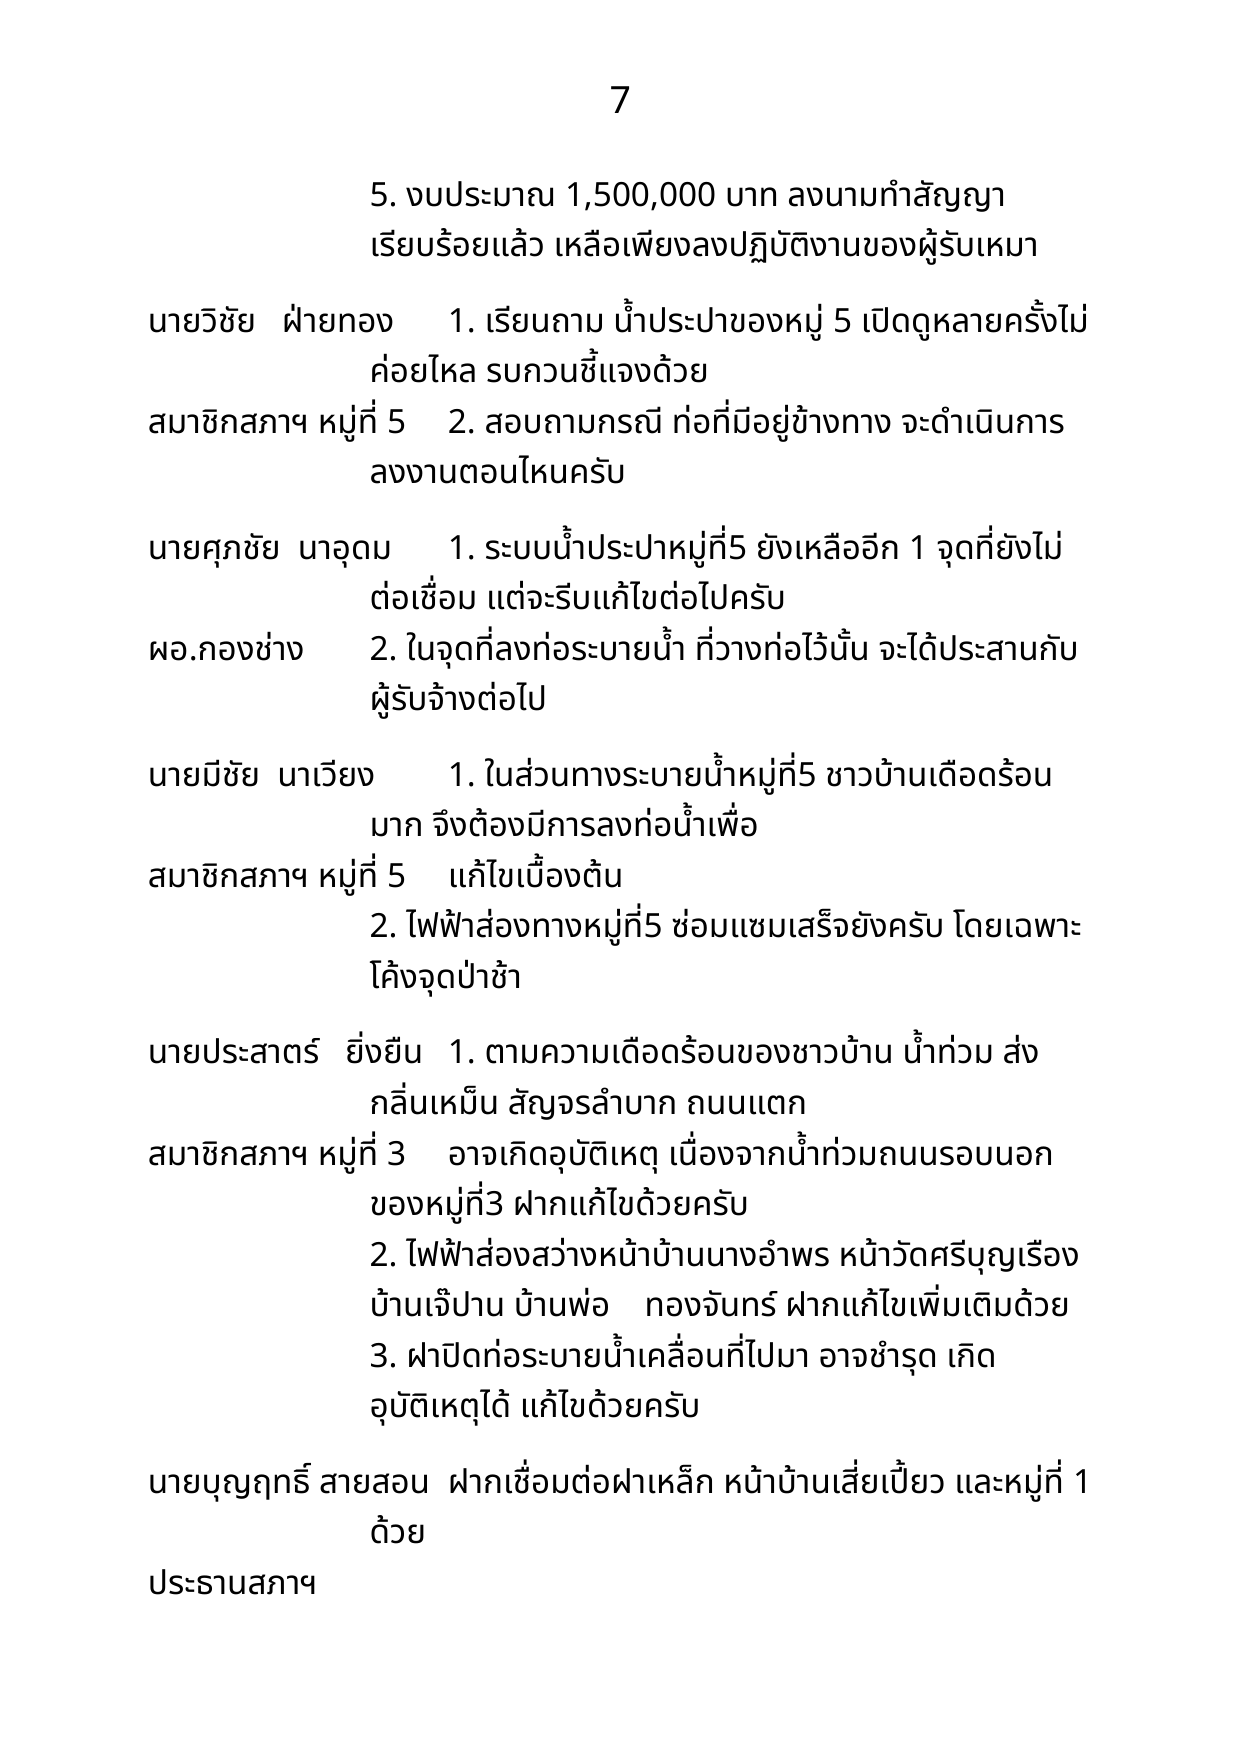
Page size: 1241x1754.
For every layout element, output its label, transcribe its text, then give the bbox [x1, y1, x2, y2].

text สมาชิกสภาฯ หมู่ที่ 5 2. สอบถามกรณี ท่อที่มีอยู่ข้างทาง จะดำเนินการลงงานตอนไหนครับ [148, 397, 1092, 498]
text นายบุญฤทธิ์ สายสอน ฝากเชื่อมต่อฝาเหล็ก หน้าบ้านเสี่ยเปี้ยว และหมู่ที่ 1 ด้วย [148, 1458, 1092, 1559]
text 5. งบประมาณ 1,500,000 บาท ลงนามทำสัญญาเรียบร้อยแล้ว เหลือเพียงลงปฏิบัติงานของผู้รับเหมา [148, 170, 1092, 271]
text นายประสาตร์ ยิ่งยืน 1. ตามความเดือดร้อนของชาวบ้าน น้ำท่วม ส่งกลิ่นเหม็น สัญจรลำบาก ถนนแตก [148, 1028, 1092, 1129]
text นายมีชัย นาเวียง 1. ในส่วนทางระบายน้ำหมู่ที่5 ชาวบ้านเดือดร้อนมาก จึงต้องมีการลงท่อน้ำเพื่อ [148, 751, 1092, 852]
text 2. ไฟฟ้าส่องทางหมู่ที่5 ซ่อมแซมเสร็จยังครับ โดยเฉพาะโค้งจุดป่าช้า [148, 902, 1092, 1003]
text สมาชิกสภาฯ หมู่ที่ 3 อาจเกิดอุบัติเหตุ เนื่องจากน้ำท่วมถนนรอบนอกของหมู่ที่3 ฝากแก้ไขด้วยครับ [148, 1129, 1092, 1231]
text สมาชิกสภาฯ หมู่ที่ 5 แก้ไขเบื้องต้น [148, 852, 1092, 902]
text นายวิชัย ฝ่ายทอง 1. เรียนถาม น้ำประปาของหมู่ 5 เปิดดูหลายครั้งไม่ค่อยไหล รบกวนชี้แจงด้วย [148, 296, 1092, 397]
text นายศุภชัย นาอุดม 1. ระบบน้ำประปาหมู่ที่5 ยังเหลืออีก 1 จุดที่ยังไม่ต่อเชื่อม แต่จะรีบแก้ไขต่อไปครับ [148, 523, 1092, 624]
text ประธานสภาฯ [148, 1559, 1092, 1609]
text ผอ.กองช่าง 2. ในจุดที่ลงท่อระบายน้ำ ที่วางท่อไว้นั้น จะได้ประสานกับผู้รับจ้างต่อไป [148, 624, 1092, 726]
text 3. ฝาปิดท่อระบายน้ำเคลื่อนที่ไปมา อาจชำรุด เกิดอุบัติเหตุได้ แก้ไขด้วยครับ [148, 1332, 1092, 1433]
text 2. ไฟฟ้าส่องสว่างหน้าบ้านนางอำพร หน้าวัดศรีบุญเรือง บ้านเจ๊ปาน บ้านพ่อ ทองจันทร์ ฝากแก้ไขเพิ่มเติมด้วย [148, 1231, 1092, 1332]
